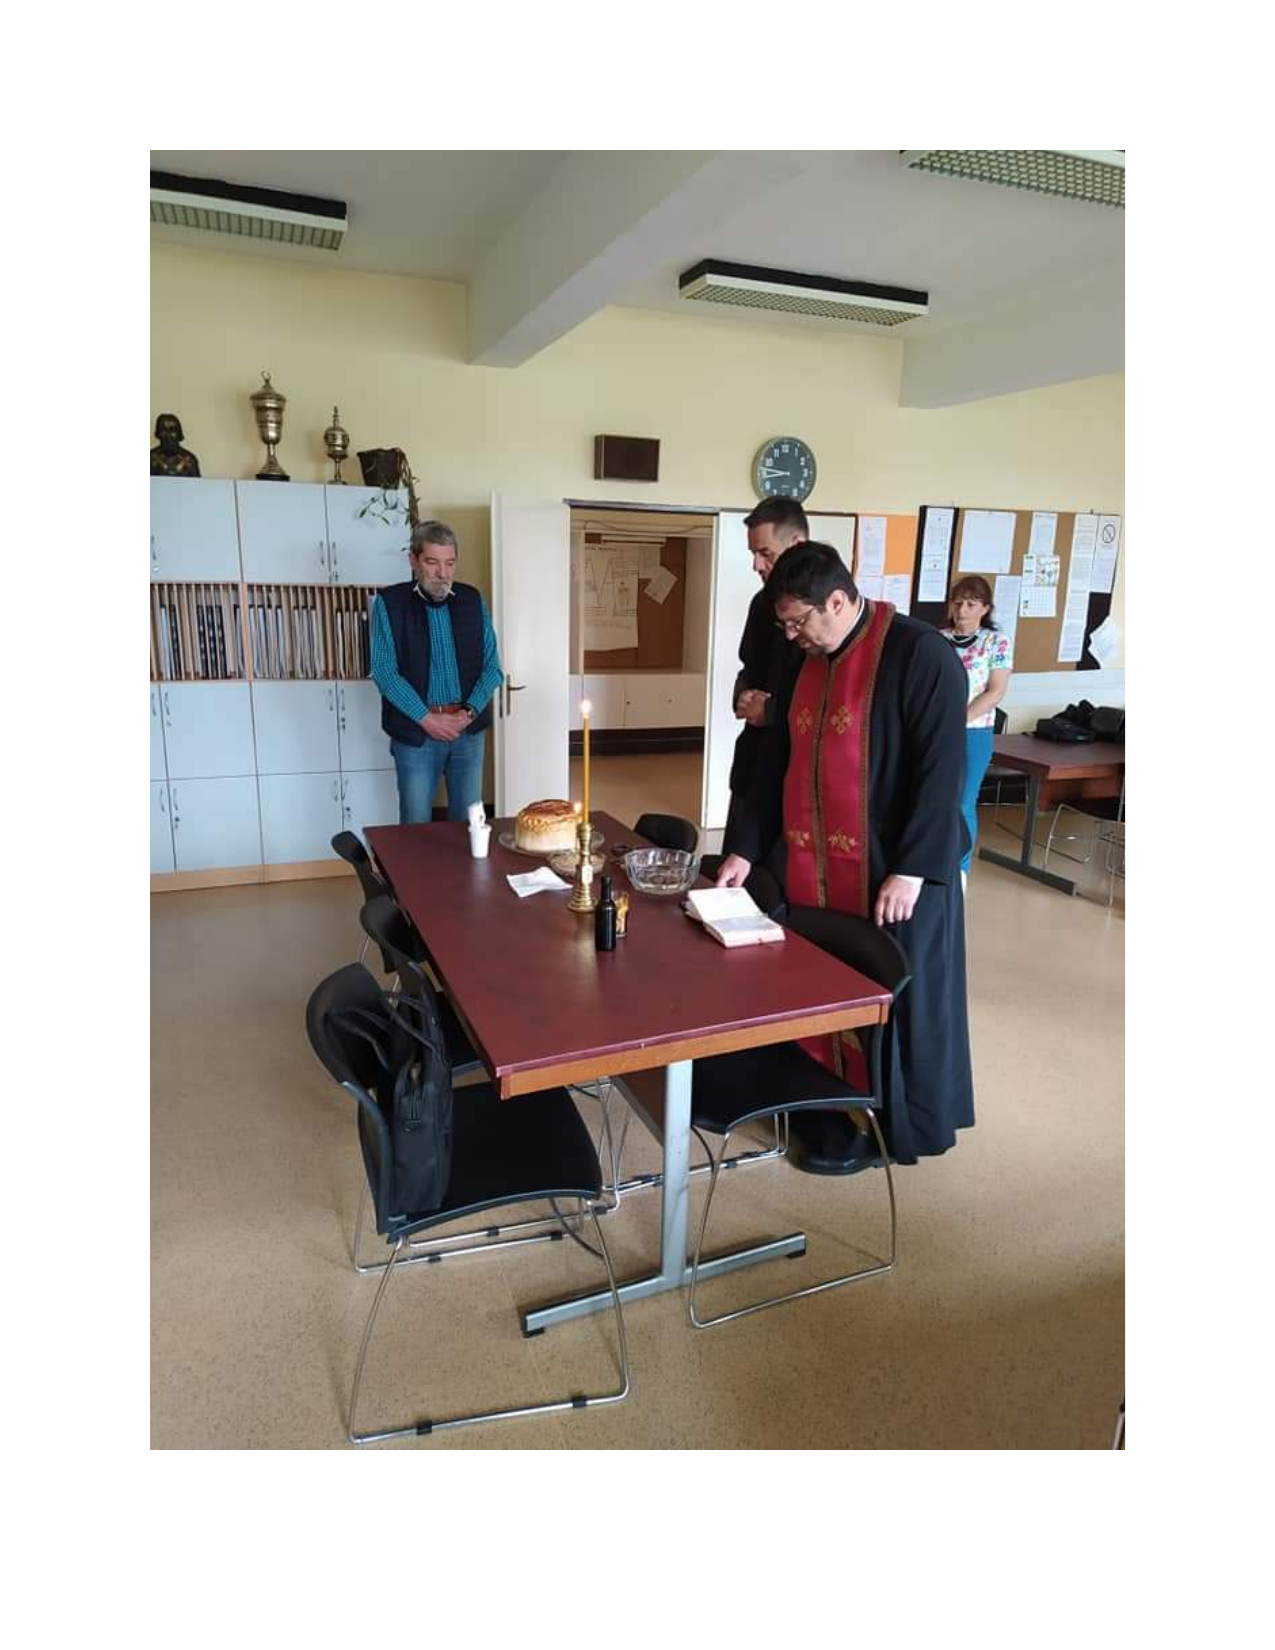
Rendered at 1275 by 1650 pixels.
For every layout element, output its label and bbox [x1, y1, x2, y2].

picture [150, 150, 1125, 1450]
